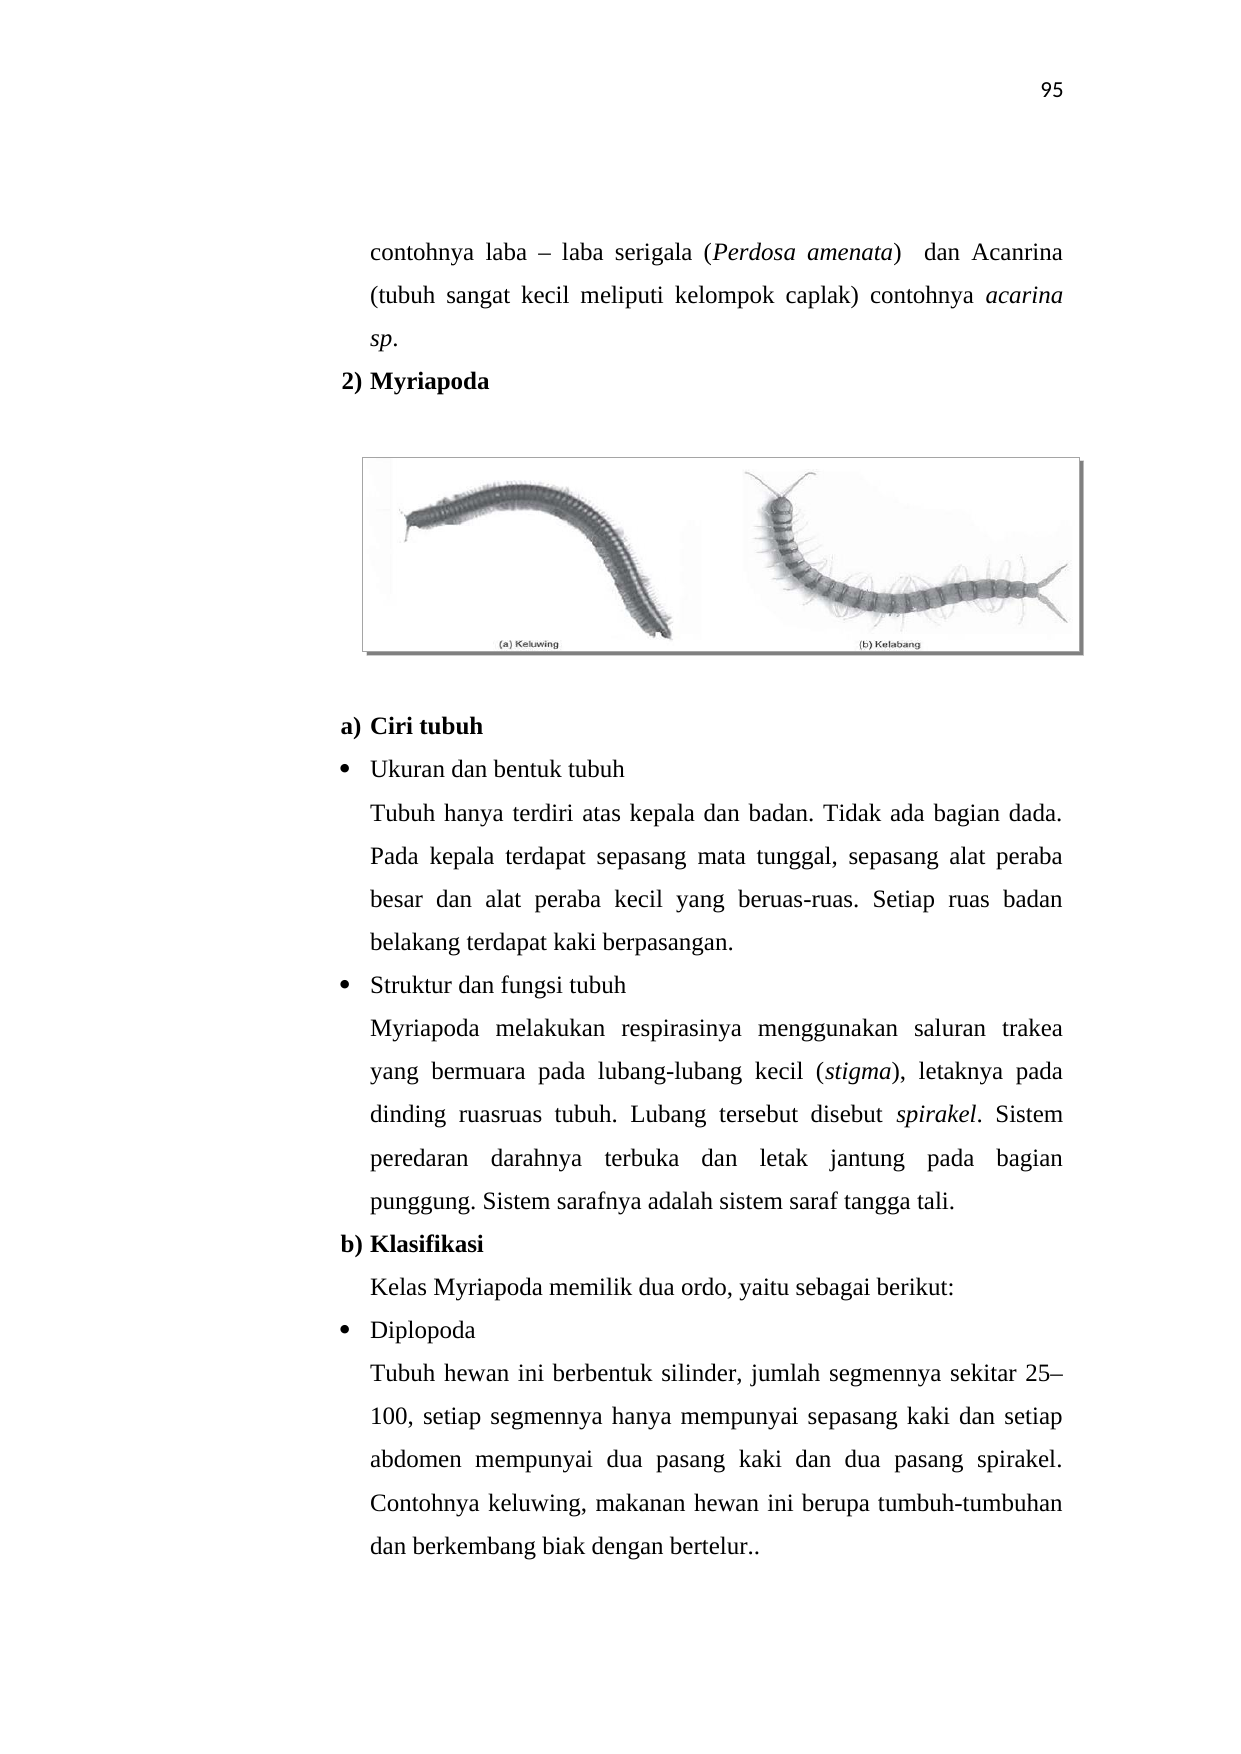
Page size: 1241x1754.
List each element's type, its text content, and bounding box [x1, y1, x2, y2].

list Myriapoda [341, 366, 1063, 395]
list Tubuh hanya terdiri atas kepala dan badan. Tidak ada bagian dada. Pada kepala terdapat sepasang mata tunggal, sepasang alat peraba besar dan alat peraba kecil yang beruas-ruas. Setiap ruas badan belakang terdapat kaki berpasangan. [370, 798, 1063, 956]
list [370, 237, 1063, 352]
list Kelas Myriapoda memilik dua ordo, yaitu sebagai berikut: [370, 1272, 1063, 1301]
list Ciri tubuh [340, 711, 1063, 740]
list Klasifikasi [340, 1229, 1063, 1258]
list Diplopoda [340, 1315, 1063, 1344]
list Myriapoda melakukan respirasinya menggunakan saluran trakea yang bermuara pada lubang-lubang kecil (stigma), letaknya pada dinding ruasruas tubuh. Lubang tersebut disebut spirakel. Sistem peredaran darahnya terbuka dan letak jantung pada bagian punggung. Sistem sarafnya adalah sistem saraf tangga tali. [370, 1013, 1063, 1214]
list Tubuh hewan ini berbentuk silinder, jumlah segmennya sekitar 25–100, setiap segmennya hanya mempunyai sepasang kaki dan setiap abdomen mempunyai dua pasang kaki dan dua pasang spirakel. Contohnya keluwing, makanan hewan ini berupa tumbuh-tumbuhan dan berkembang biak dengan bertelur.. [370, 1358, 1063, 1559]
list Ukuran dan bentuk tubuh [340, 754, 1063, 783]
picture [363, 458, 1079, 651]
list Struktur dan fungsi tubuh [340, 970, 1063, 999]
